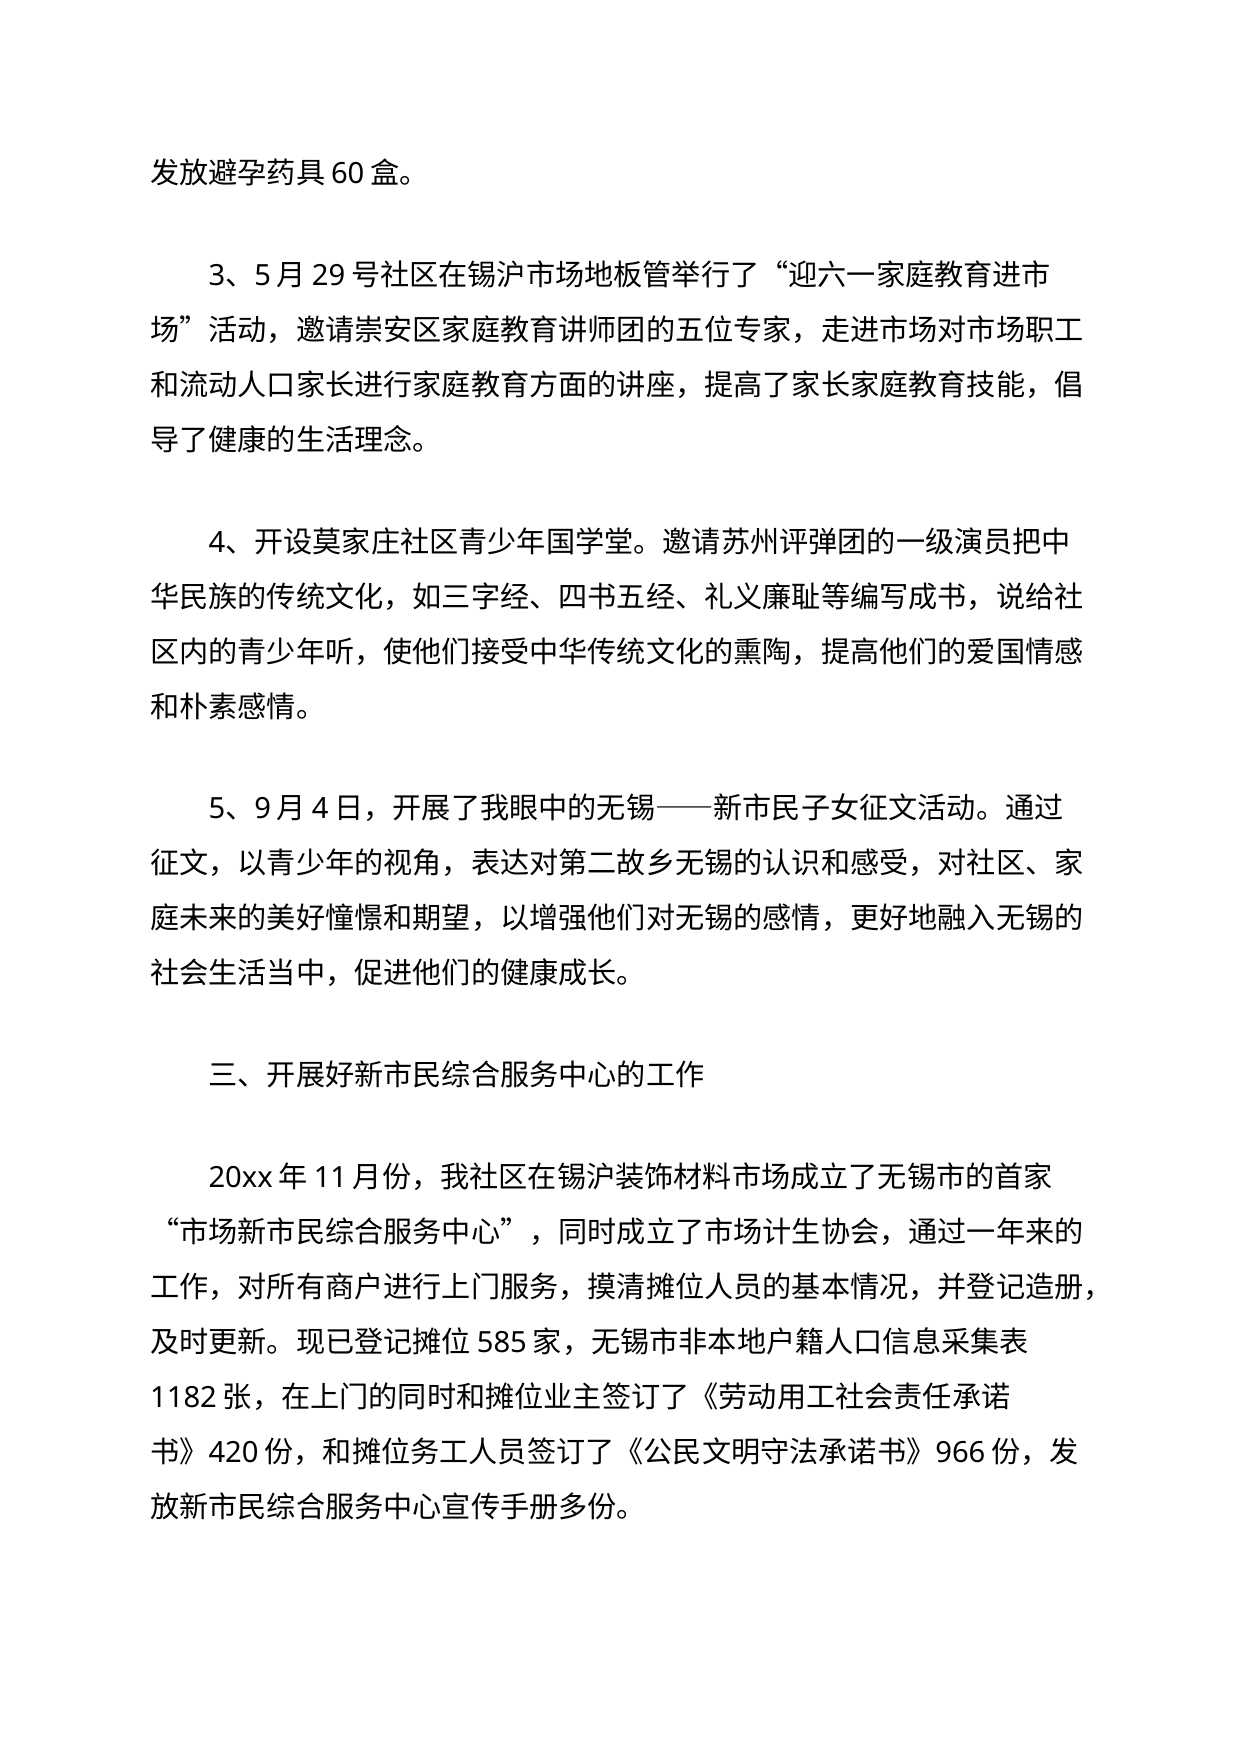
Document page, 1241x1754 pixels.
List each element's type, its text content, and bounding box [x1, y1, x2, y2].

text 20xx年11月份，我社区在锡沪装饰材料市场成立了无锡市的首家“市场新市民综合服务中心”，同时成立了市场计生协会，通过一年来的工作，对所有商户进行上门服务，摸清摊位人员的基本情况，并登记造册，及时更新。现已登记摊位585家，无锡市非本地户籍人口信息采集表1182张，在上门的同时和摊位业主签订了《劳动用工社会责任承诺书》420份，和摊位务工人员签订了《公民文明守法承诺书》966份，发放新市民综合服务中心宣传手册多份。 [150, 1153, 1090, 1526]
text 三、开展好新市民综合服务中心的工作 [150, 1052, 1090, 1094]
text 5、9月4日，开展了我眼中的无锡——新市民子女征文活动。通过征文，以青少年的视角，表达对第二故乡无锡的认识和感受，对社区、家庭未来的美好憧憬和期望，以增强他们对无锡的感情，更好地融入无锡的社会生活当中，促进他们的健康成长。 [150, 785, 1090, 992]
text 4、开设莫家庄社区青少年国学堂。邀请苏州评弹团的一级演员把中华民族的传统文化，如三字经、四书五经、礼义廉耻等编写成书，说给社区内的青少年听，使他们接受中华传统文化的熏陶，提高他们的爱国情感和朴素感情。 [150, 518, 1090, 726]
text 3、5月29号社区在锡沪市场地板管举行了“迎六一家庭教育进市场”活动，邀请崇安区家庭教育讲师团的五位专家，走进市场对市场职工和流动人口家长进行家庭教育方面的讲座，提高了家长家庭教育技能，倡导了健康的生活理念。 [150, 252, 1090, 459]
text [150, 150, 1090, 192]
